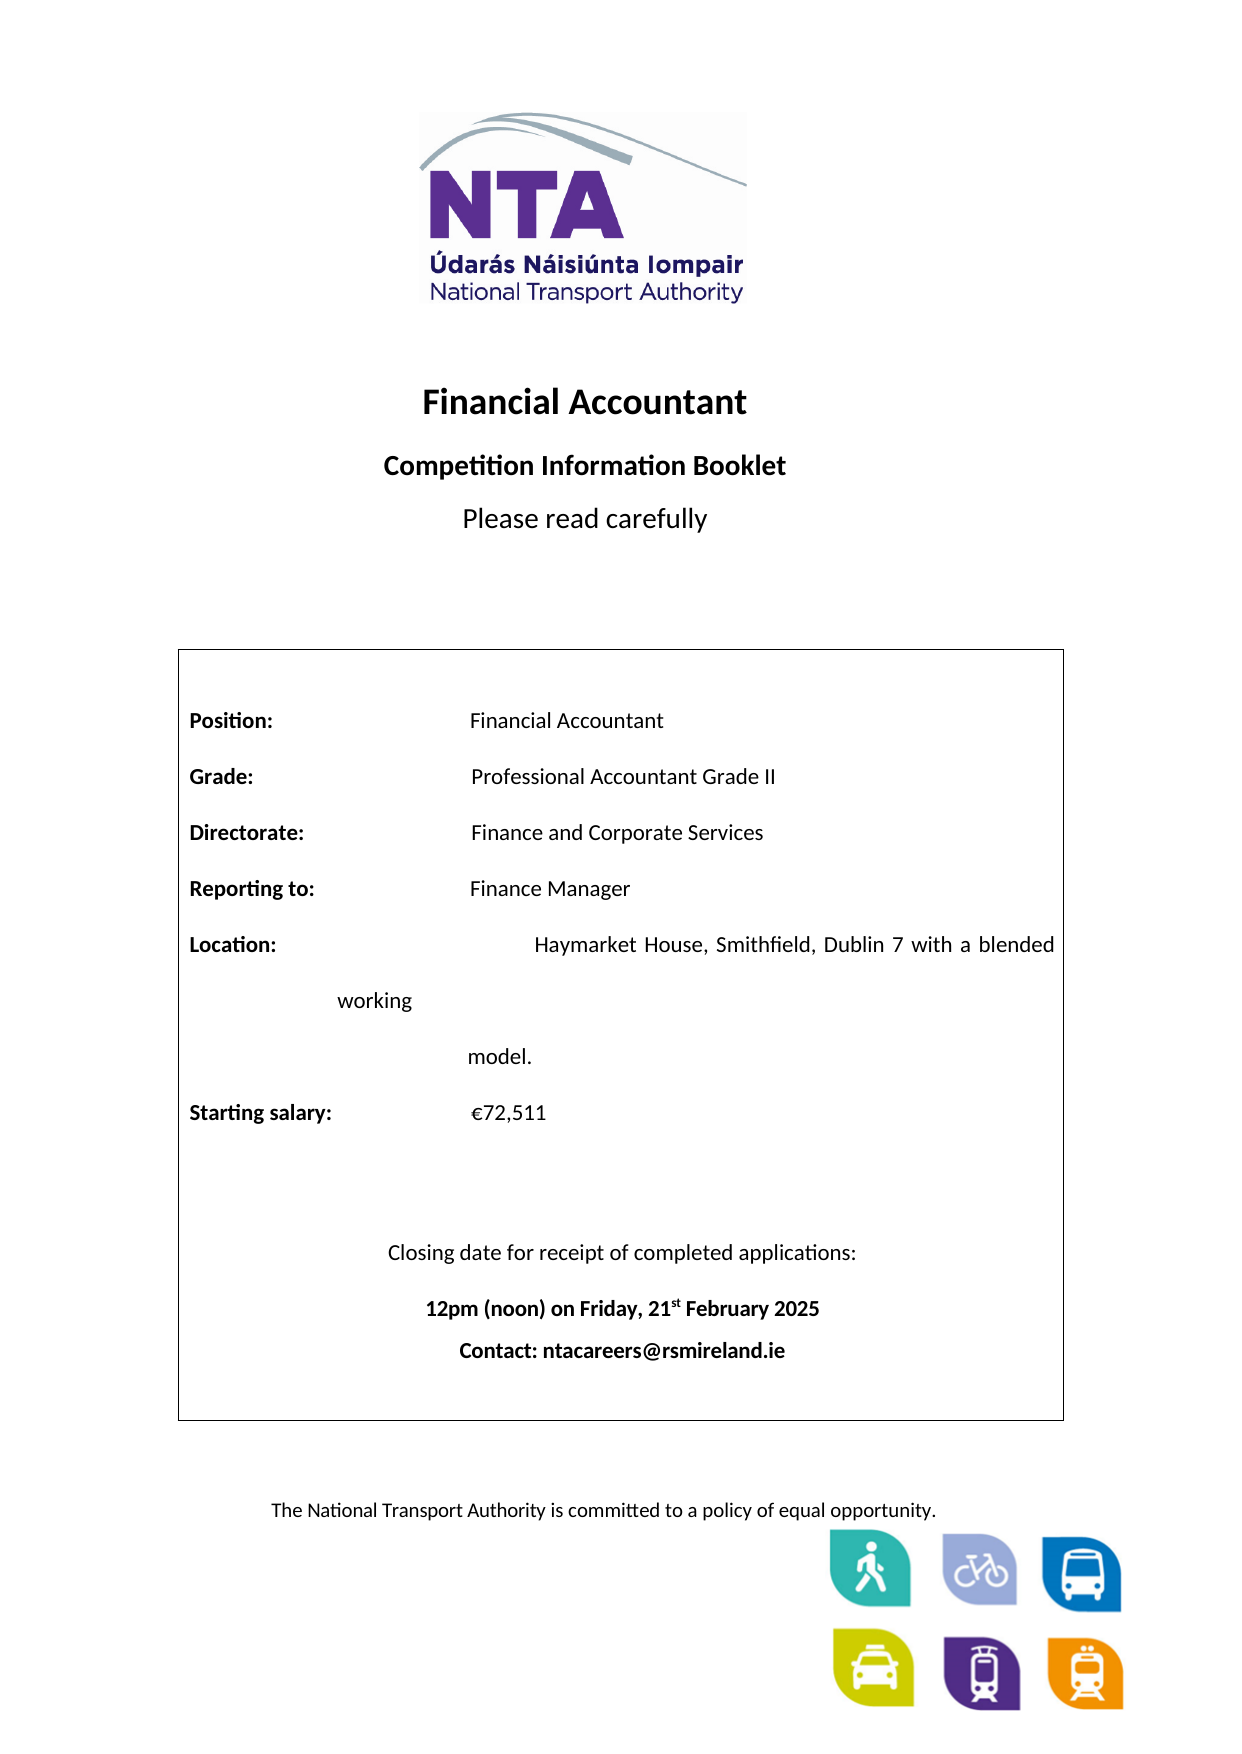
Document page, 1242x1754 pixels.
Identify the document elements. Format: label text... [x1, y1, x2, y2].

table_header Position: Financial Accountant Grade: Professional Accountant Grade II Directorate: Finance and Corporate Services Reporting to: Finance Manager Location: Haymarket House, Smithfield, Dublin 7 with a blended working model. Starting salary: €72,511 Closing date for receipt of completed applications: 12pm (noon) on Friday, 21st February 2025 Contact: ntacareers@rsmireland.ie [179, 650, 1063, 1419]
text Financial Accountant [0, 378, 1170, 424]
text The National Transport Authority is committed to a policy of equal opportunity. [38, 1497, 1170, 1522]
picture [403, 111, 767, 313]
picture [825, 1524, 1129, 1715]
text Competition Information Booklet [0, 447, 1170, 482]
text Please read carefully [0, 500, 1170, 536]
